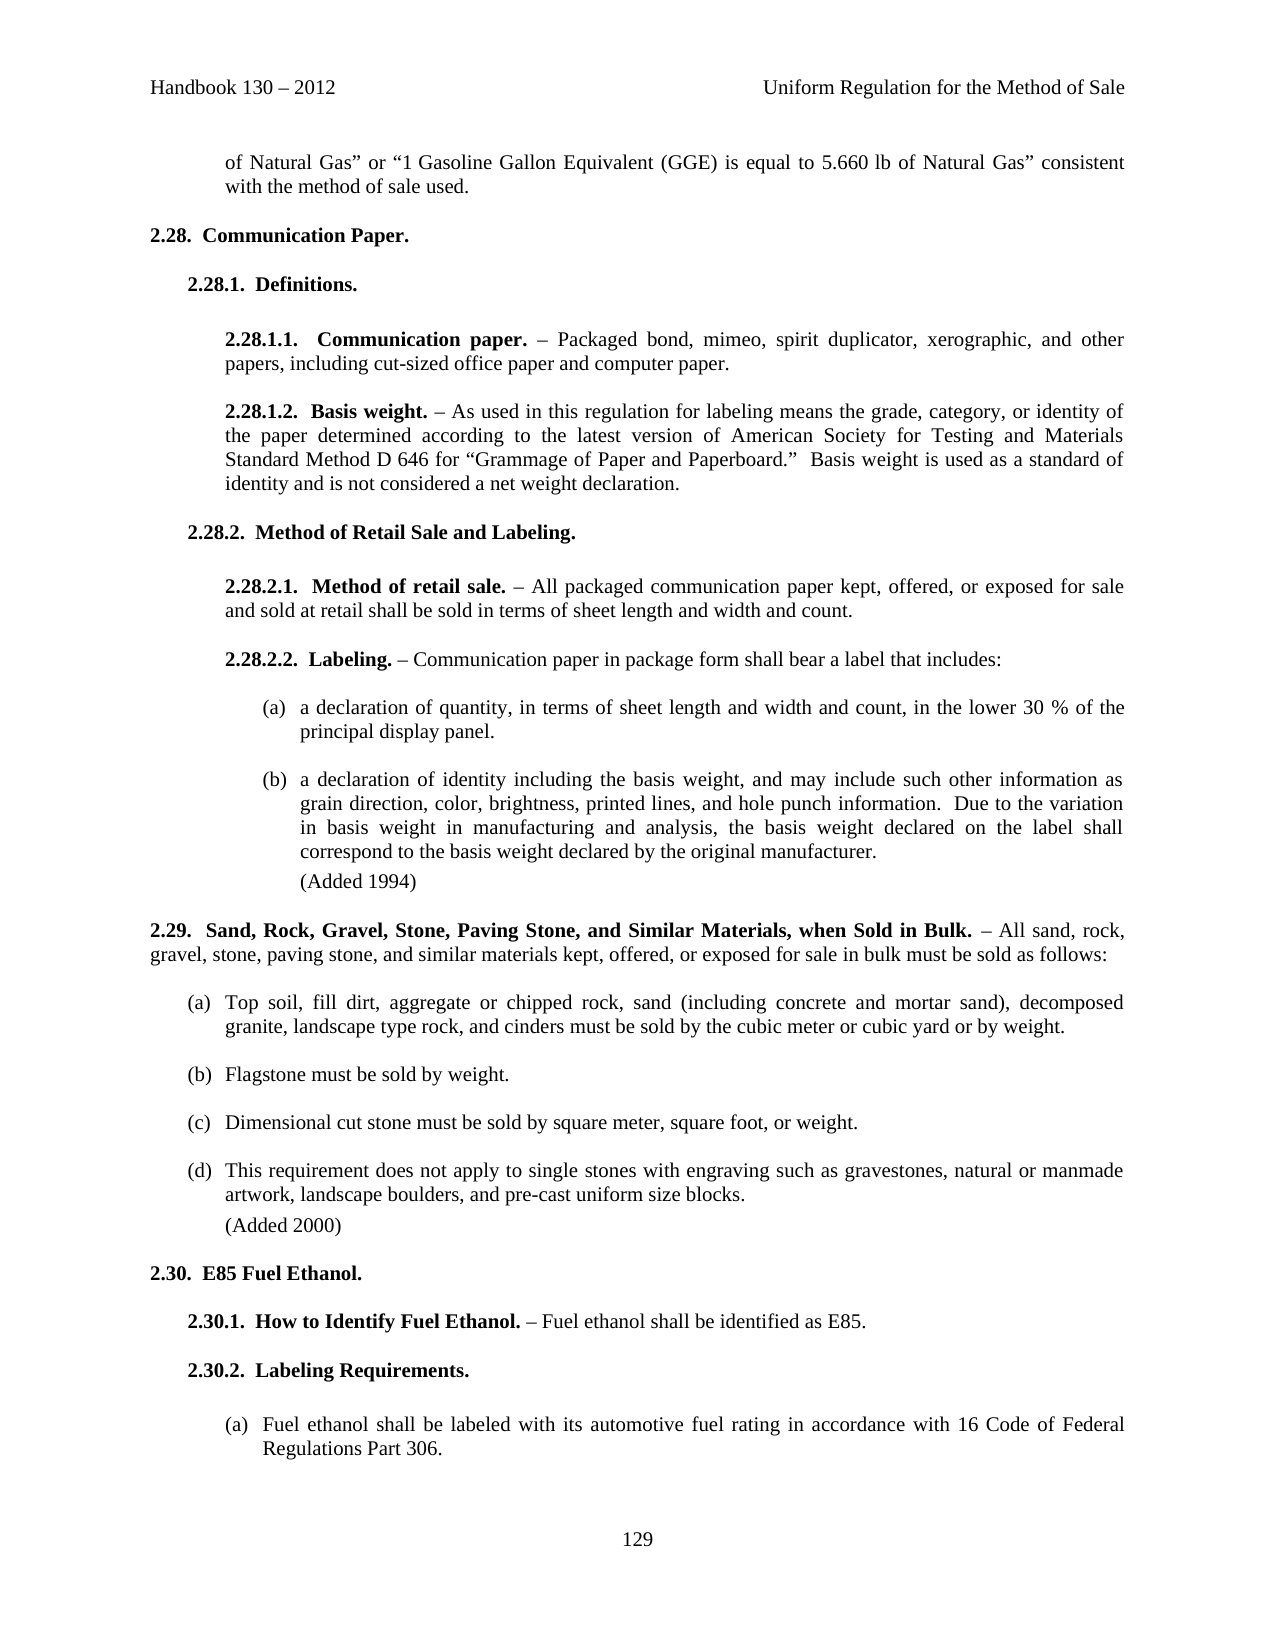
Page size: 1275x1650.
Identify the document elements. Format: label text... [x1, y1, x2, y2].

text 2.28.1.2. Basis weight. – As used in this regulation for labeling means the grade, category, or identity of the paper determined according to the latest version of American Society for Testing and Materials Standard Method D 646 for “Grammage of Paper and Paperboard.” Basis weight is used as a standard of identity and is not considered a net weight declaration. [225, 399, 1125, 495]
text (b) a declaration of identity including the basis weight, and may include such other information as grain direction, color, brightness, printed lines, and hole punch information. Due to the variation in basis weight in manufacturing and analysis, the basis weight declared on the label shall correspond to the basis weight declared by the original manufacturer. [262, 767, 1125, 863]
text (a) Top soil, fill dirt, aggregate or chipped rock, sand (including concrete and mortar sand), decomposed granite, landscape type rock, and cinders must be sold by the cubic meter or cubic yard or by weight. [187, 990, 1125, 1038]
text 2.29. Sand, Rock, Gravel, Stone, Paving Stone, and Similar Materials, when Sold in Bulk. – All sand, rock, gravel, stone, paving stone, and similar materials kept, offered, or exposed for sale in bulk must be sold as follows: [150, 917, 1125, 966]
text (Added 1994) [300, 869, 1125, 893]
text (d) This requirement does not apply to single stones with engraving such as gravestones, natural or manmade artwork, landscape boulders, and pre-cast uniform size blocks. [187, 1158, 1125, 1206]
text 2.28.2. Method of Retail Sale and Labeling. [187, 520, 1125, 544]
text 2.28.2.2. Labeling. – Communication paper in package form shall bear a label that includes: [225, 647, 1125, 671]
text 2.28. Communication Paper. [150, 223, 1125, 247]
text 2.28.2.1. Method of retail sale. – All packaged communication paper kept, offered, or exposed for sale and sold at retail shall be sold in terms of sheet length and width and count. [225, 574, 1125, 622]
text 2.28.1.1. Communication paper. – Packaged bond, mimeo, spirit duplicator, xerographic, and other papers, including cut-sized office paper and computer paper. [225, 327, 1125, 375]
text (Added 2000) [150, 1212, 1125, 1237]
text (b) Flagstone must be sold by weight. [187, 1062, 1125, 1086]
text 2.30. E85 Fuel Ethanol. [150, 1261, 1125, 1285]
text (c) Dimensional cut stone must be sold by square meter, square foot, or weight. [187, 1110, 1125, 1134]
text (a) a declaration of quantity, in terms of sheet length and width and count, in the lower 30 % of the principal display panel. [262, 695, 1125, 743]
text 2.28.1. Definitions. [187, 272, 1125, 296]
text (a) Fuel ethanol shall be labeled with its automotive fuel rating in accordance with 16 Code of Federal Regulations Part 306. [225, 1412, 1125, 1460]
text 2.30.2. Labeling Requirements. [187, 1358, 1125, 1382]
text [225, 150, 1125, 198]
text 2.30.1. How to Identify Fuel Ethanol. – Fuel ethanol shall be identified as E85. [187, 1309, 1125, 1333]
